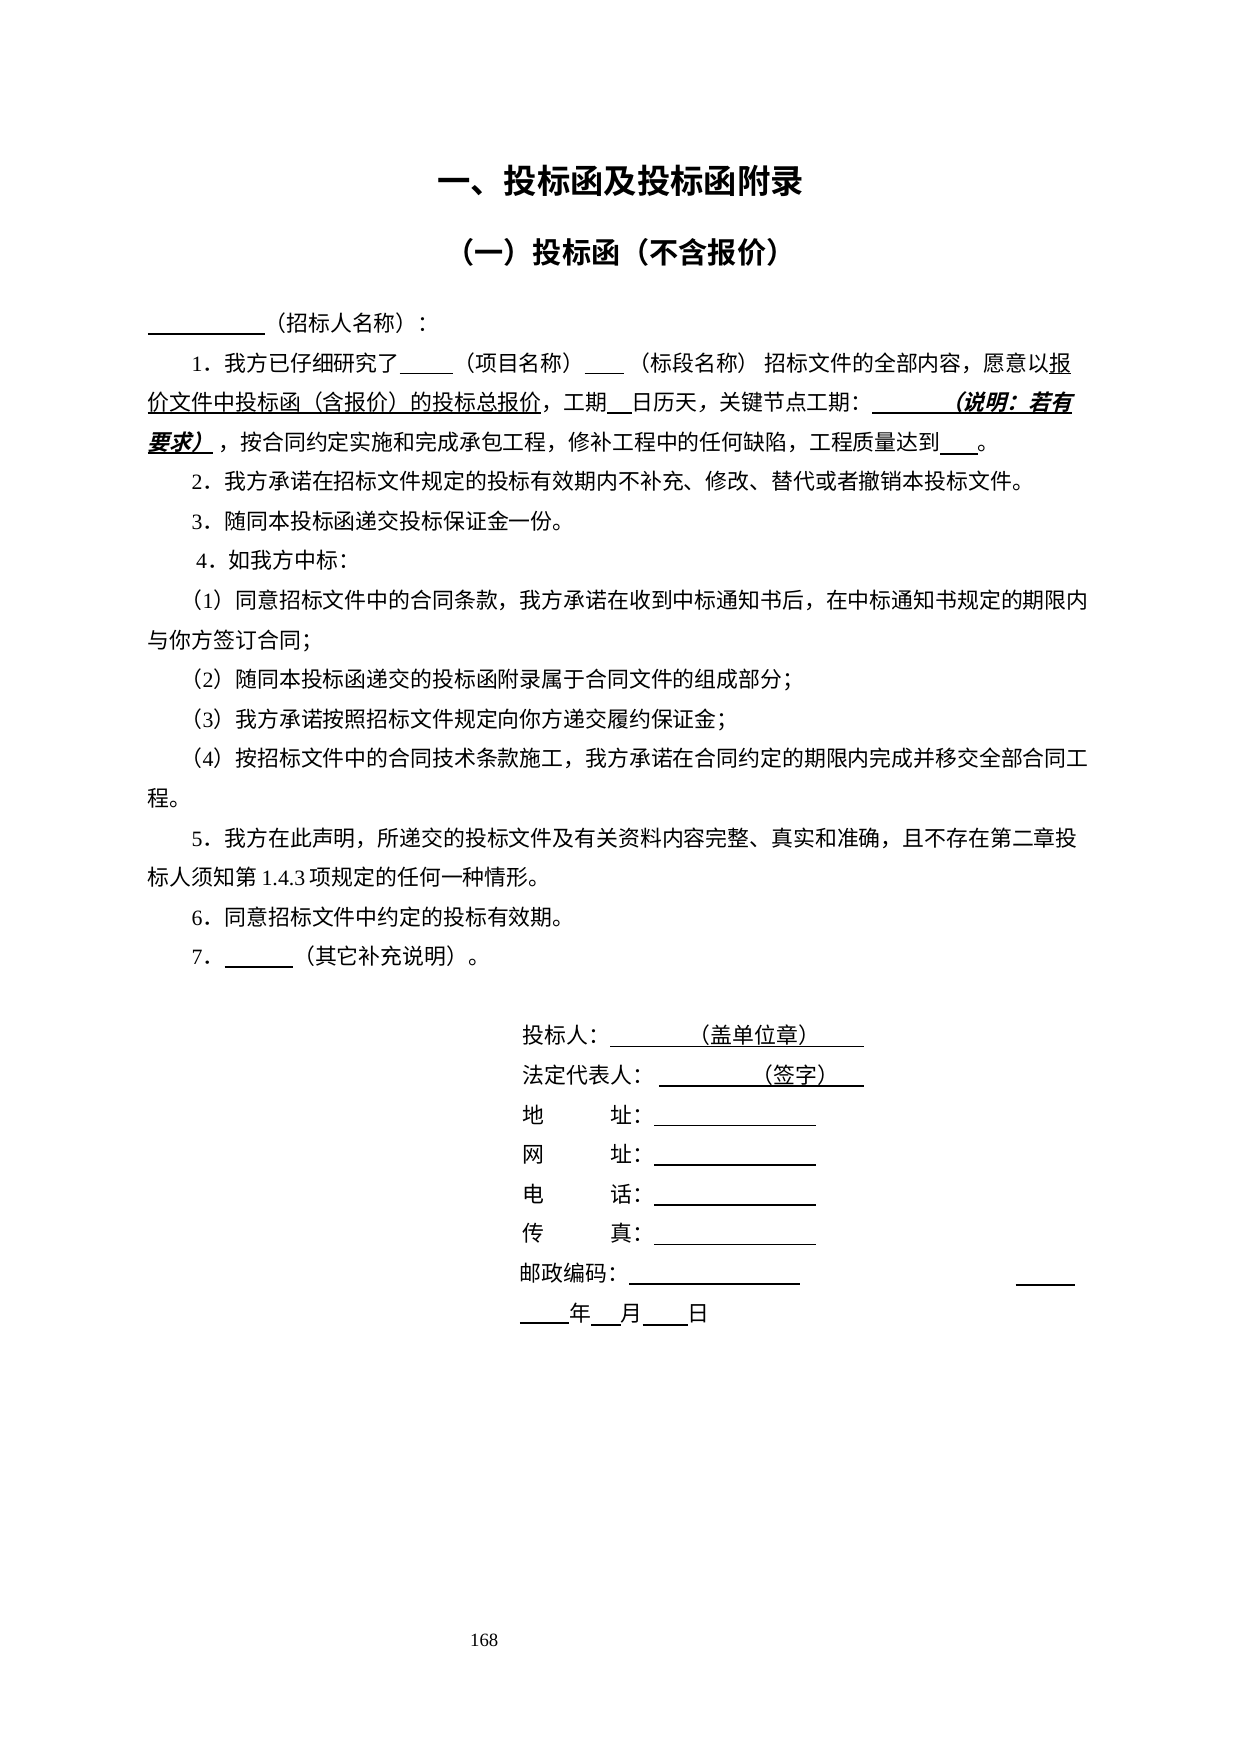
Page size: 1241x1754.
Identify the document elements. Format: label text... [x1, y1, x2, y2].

text （2）随同本投标函递交的投标函附录属于合同文件的组成部分； [148, 656, 1092, 696]
text 投标人： （盖单位章） [148, 1012, 1092, 1052]
text 6．同意招标文件中约定的投标有效期。 [148, 893, 1092, 933]
text （招标人名称）： [148, 300, 1092, 339]
text （1）同意招标文件中的合同条款，我方承诺在收到中标通知书后，在中标通知书规定的期限内与你方签订合同； [148, 577, 1092, 656]
subtitle 一、投标函及投标函附录 [148, 160, 1092, 202]
text 4．如我方中标： [148, 537, 1092, 577]
text 网 址： [148, 1131, 1092, 1171]
text 1．我方已仔细研究了 （项目名称） （标段名称） 招标文件的全部内容，愿意以报价文件中投标函（含报价）的投标总报价，工期 日历天，关键节点工期： （说明：若有要求） ，按合同约定实施和完成承包工程，修补工程中的任何缺陷，工程质量达到 。 [148, 339, 1092, 458]
text 3．随同本投标函递交投标保证金一份。 [148, 498, 1092, 537]
text 5．我方在此声明，所递交的投标文件及有关资料内容完整、真实和准确，且不存在第二章投标人须知第1.4.3项规定的任何一种情形。 [148, 814, 1092, 893]
text 电 话： [148, 1171, 1092, 1210]
text 地 址： [148, 1091, 1092, 1131]
text （4）按招标文件中的合同技术条款施工，我方承诺在合同约定的期限内完成并移交全部合同工程。 [148, 735, 1092, 814]
text 传 真： [148, 1210, 1092, 1250]
text 法定代表人： （签字） [148, 1052, 1092, 1091]
text （3）我方承诺按照招标文件规定向你方递交履约保证金； [148, 696, 1092, 735]
text 邮政编码： [519, 1250, 1092, 1289]
text 2．我方承诺在招标文件规定的投标有效期内不补充、修改、替代或者撤销本投标文件。 [148, 458, 1092, 498]
text 7． （其它补充说明）。 [148, 933, 1092, 973]
subtitle （一）投标函（不含报价） [148, 229, 1092, 273]
text 年 月 日 [148, 1289, 1092, 1329]
